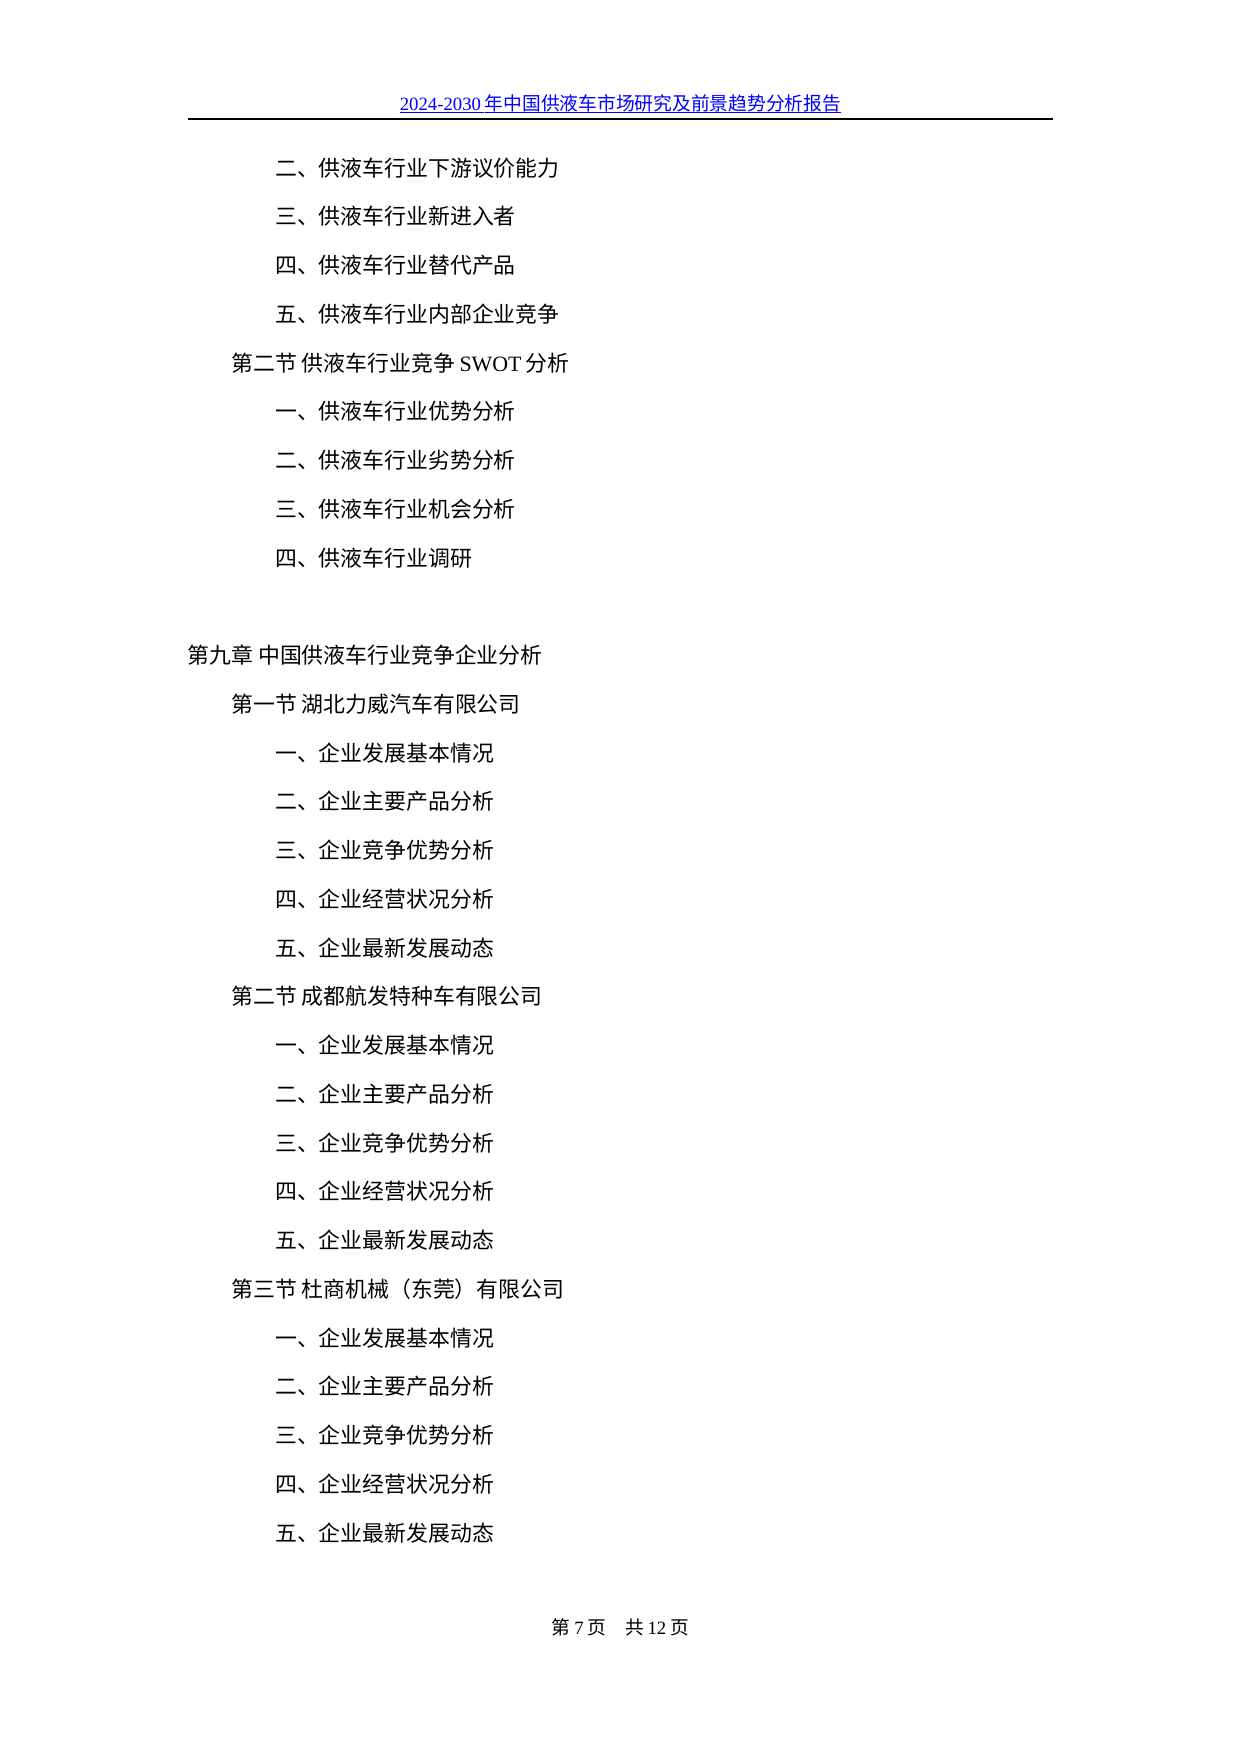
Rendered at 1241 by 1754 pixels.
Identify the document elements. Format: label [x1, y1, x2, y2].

text [187, 150, 1053, 1548]
